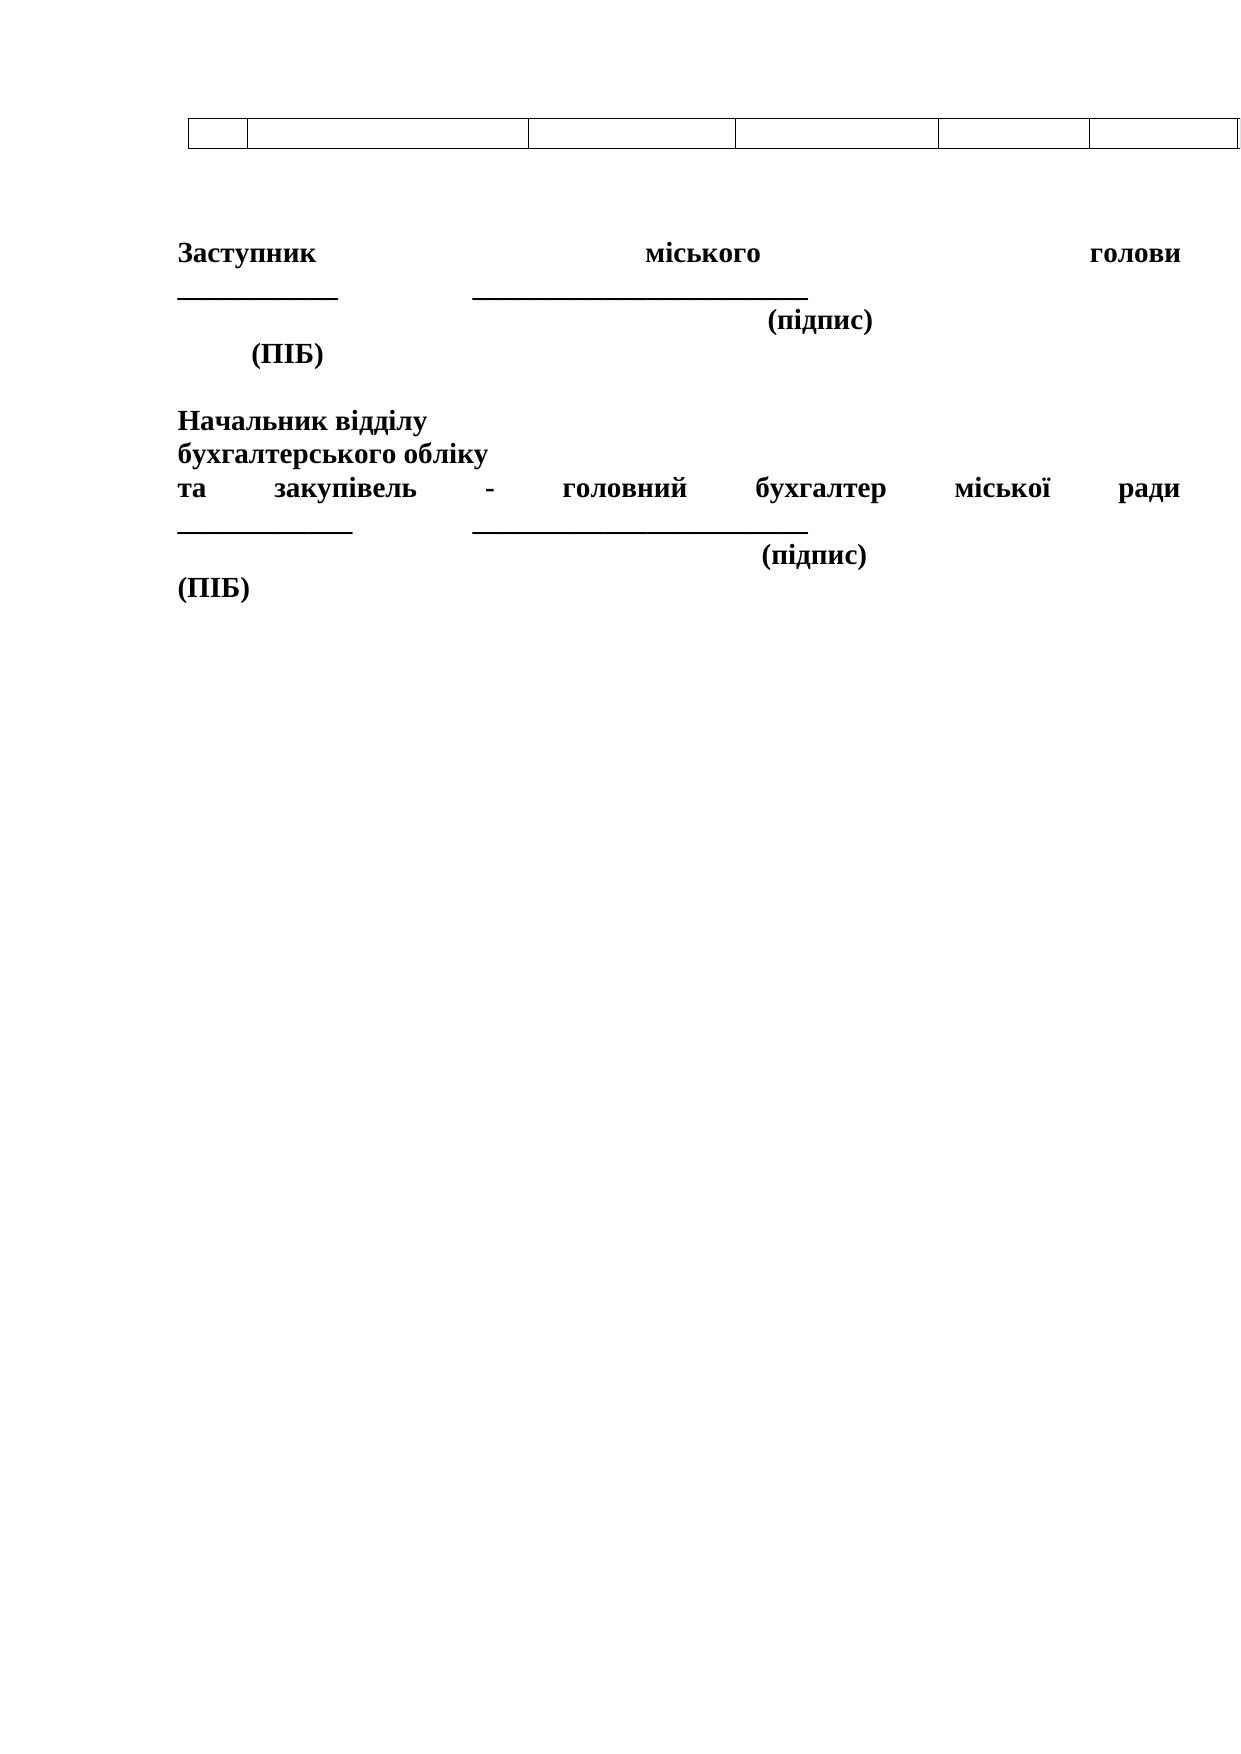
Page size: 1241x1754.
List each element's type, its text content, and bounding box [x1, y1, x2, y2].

table_cell [736, 119, 938, 148]
table_cell [939, 119, 1089, 148]
text бухгалтерського обліку [177, 436, 1181, 470]
table_cell [529, 119, 735, 148]
table_cell [248, 119, 528, 148]
text Заступник міського голови ___________ _______________________ (підпис) (ПІБ) [177, 235, 1181, 369]
table_cell [1090, 119, 1237, 148]
table_cell [189, 119, 247, 148]
text Начальник відділу [177, 403, 1181, 436]
text та закупівель - головний бухгалтер міської ради ____________ _______________________ (підпис) (ПІБ) [177, 470, 1181, 604]
